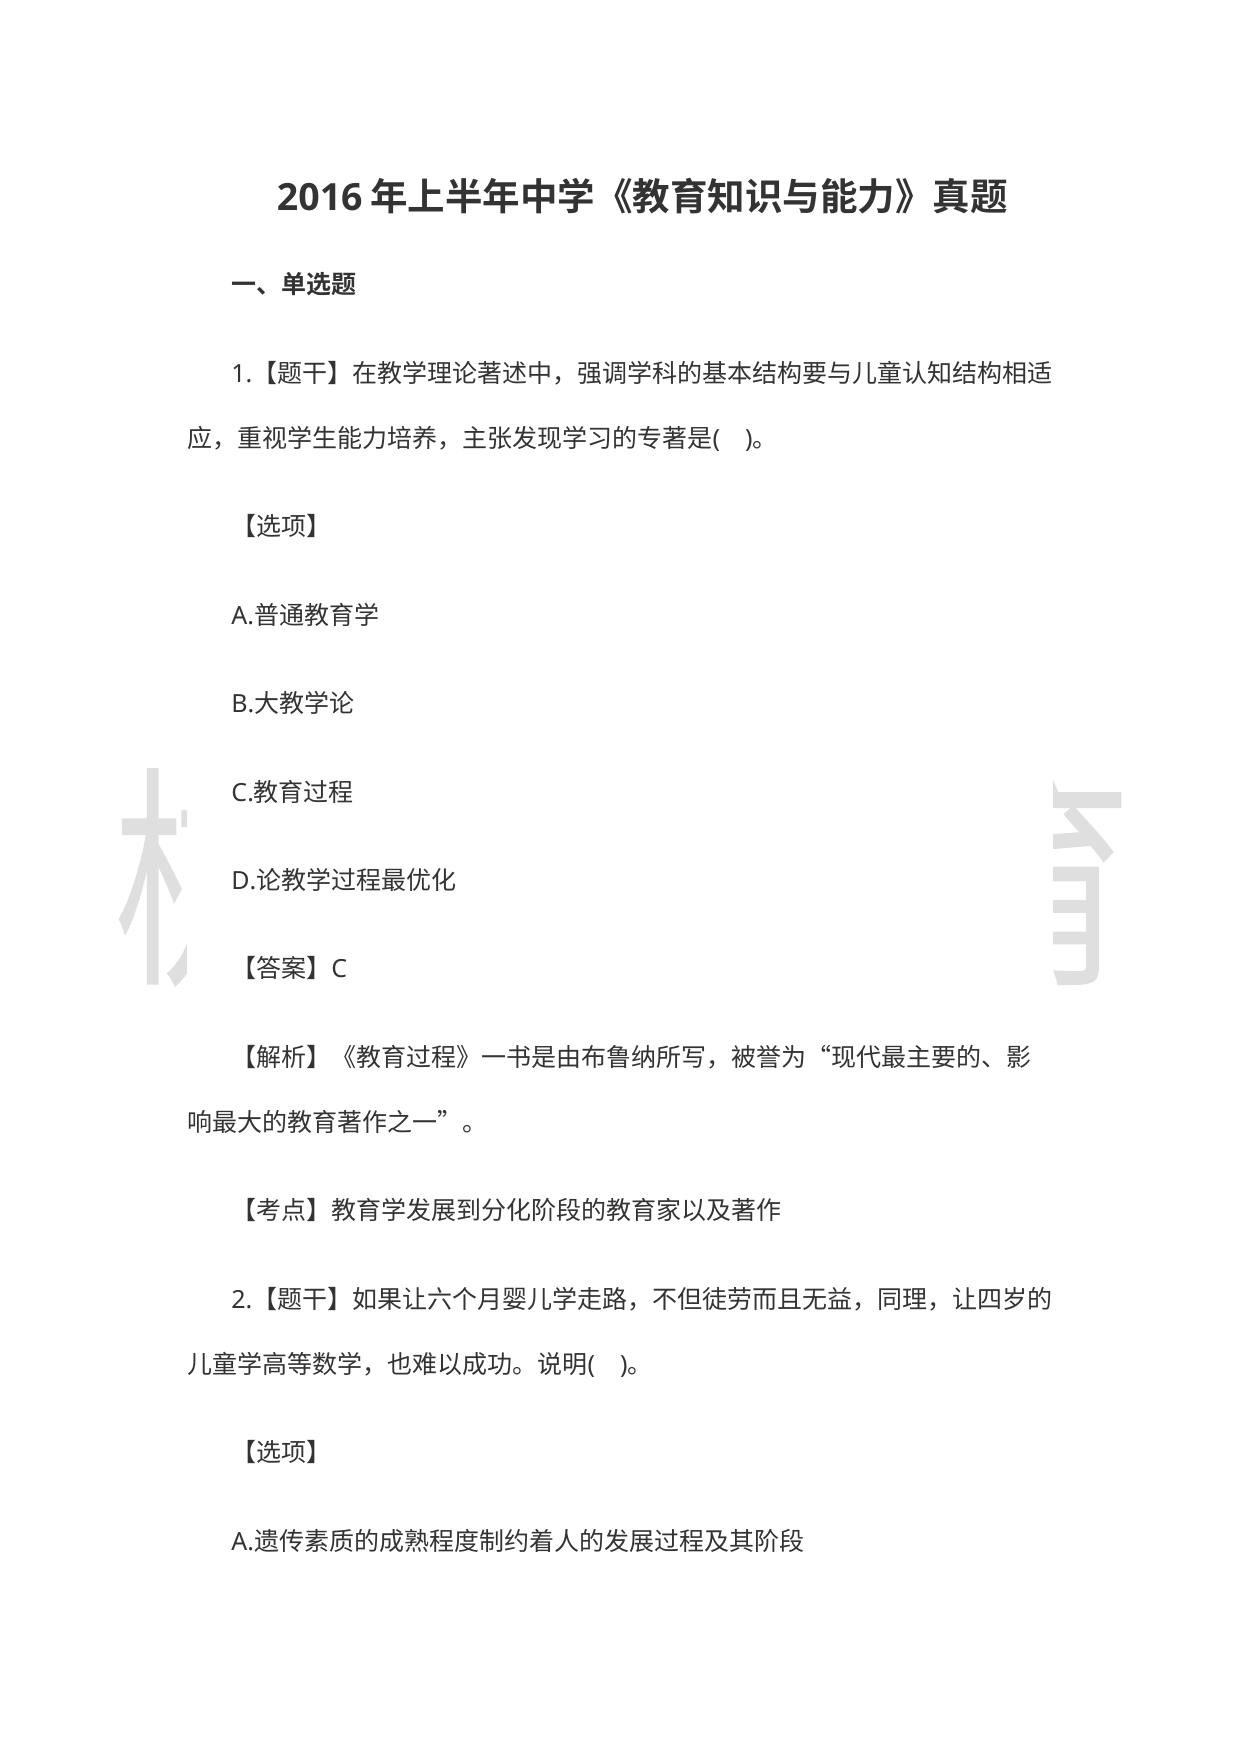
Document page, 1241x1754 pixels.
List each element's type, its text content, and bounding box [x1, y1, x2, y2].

text 【选项】 [187, 492, 1053, 557]
text 【考点】教育学发展到分化阶段的教育家以及著作 [187, 1176, 1053, 1241]
text D.论教学过程最优化 [187, 846, 1053, 911]
text 一、单选题 [187, 250, 1053, 315]
text 2.【题干】如果让六个月婴儿学走路，不但徒劳而且无益，同理，让四岁的儿童学高等数学，也难以成功。说明( )。 [187, 1265, 1053, 1395]
text A.普通教育学 [187, 581, 1053, 646]
text C.教育过程 [187, 758, 1053, 823]
text B.大教学论 [187, 669, 1053, 734]
text 2016年上半年中学《教育知识与能力》真题 [187, 162, 1053, 227]
text 【答案】C [187, 934, 1053, 999]
text 【解析】《教育过程》一书是由布鲁纳所写，被誉为“现代最主要的、影响最大的教育著作之一”。 [187, 1023, 1053, 1153]
text A.遗传素质的成熟程度制约着人的发展过程及其阶段 [187, 1507, 1053, 1572]
text 1.【题干】在教学理论著述中，强调学科的基本结构要与儿童认知结构相适应，重视学生能力培养，主张发现学习的专著是( )。 [187, 339, 1053, 469]
text 【选项】 [187, 1418, 1053, 1483]
